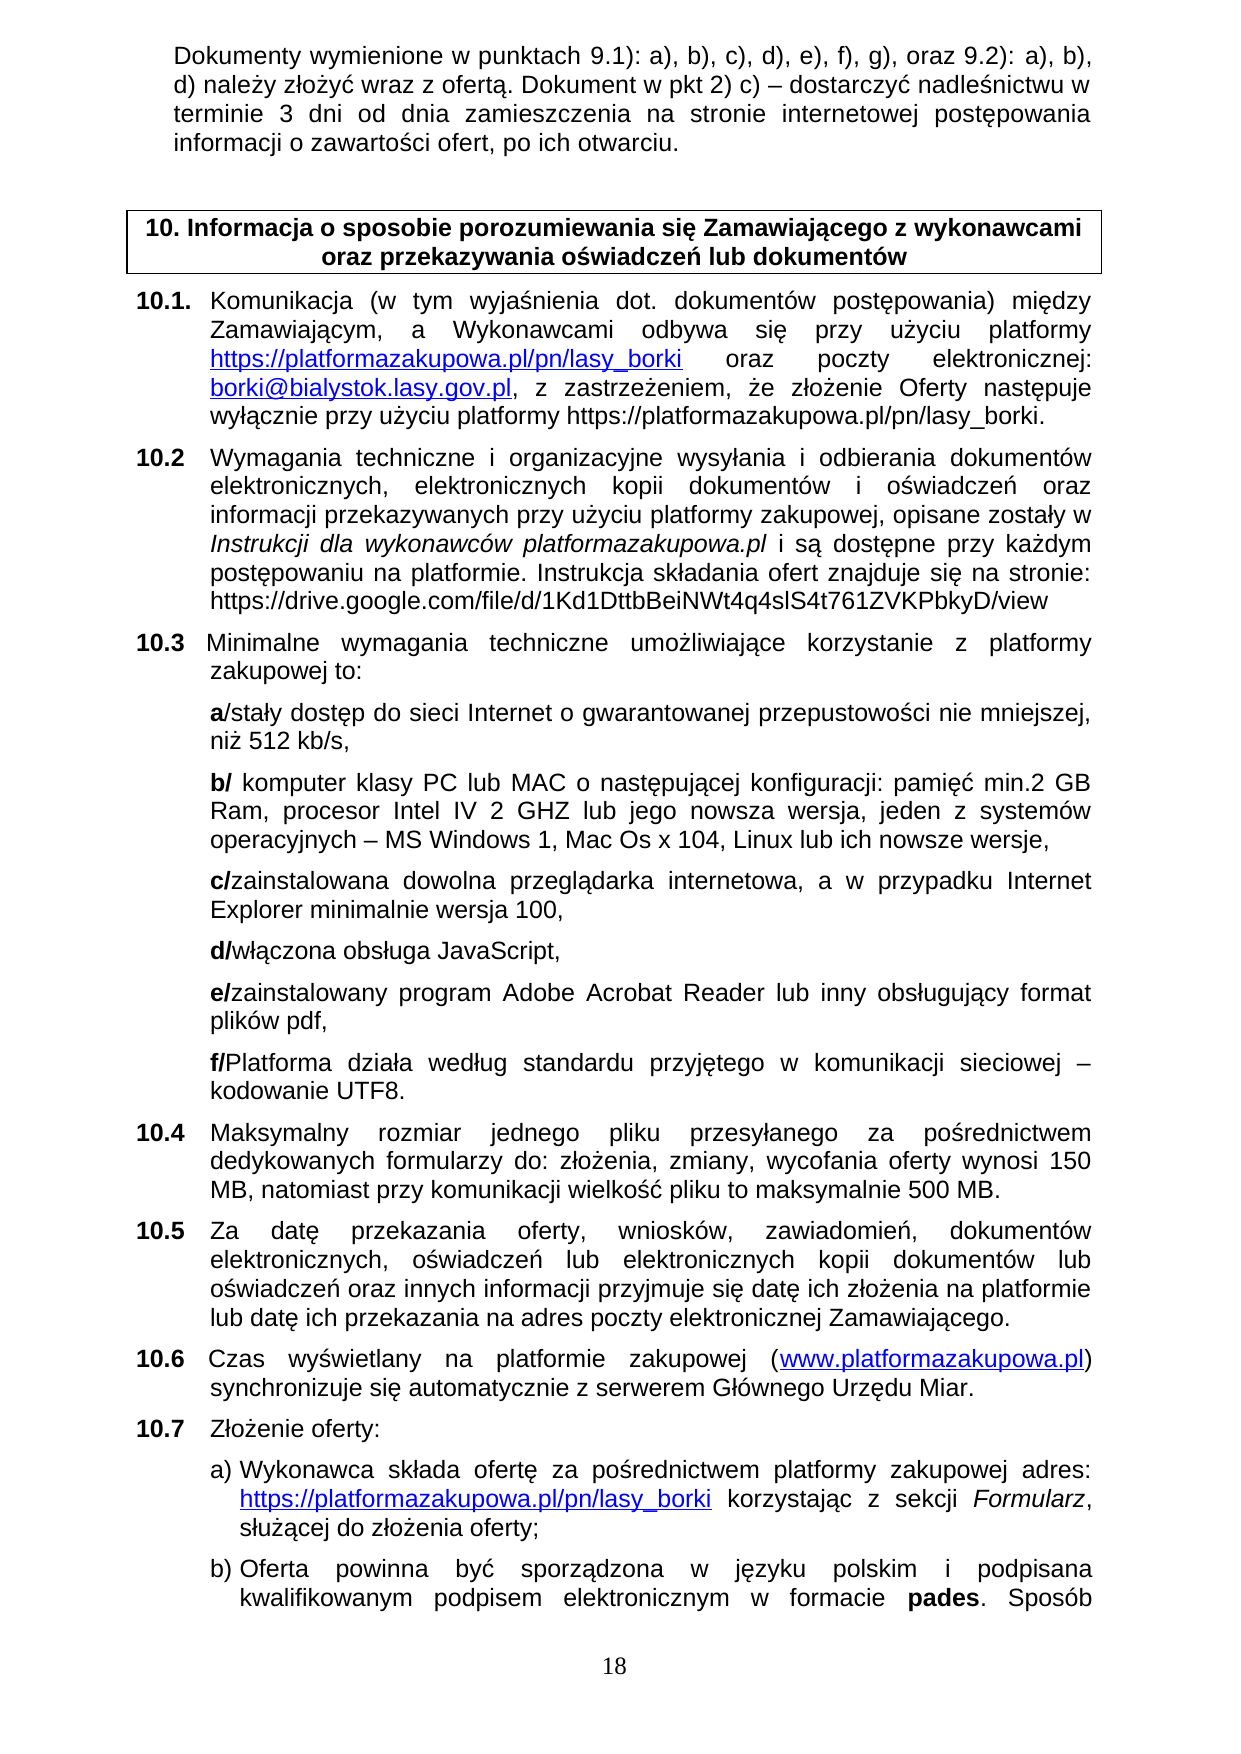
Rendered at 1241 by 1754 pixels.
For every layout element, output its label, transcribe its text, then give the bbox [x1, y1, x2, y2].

text f/Platforma działa według standardu przyjętego w komunikacji sieciowej – kodowanie UTF8. [210, 1048, 1092, 1105]
text a) Wykonawca składa ofertę za pośrednictwem platformy zakupowej adres: https://platformazakupowa.pl/pn/lasy_borki korzystając z sekcji Formularz, służącej do złożenia oferty; [210, 1455, 1092, 1541]
text 10.3 Minimalne wymagania techniczne umożliwiające korzystanie z platformy zakupowej to: [136, 628, 1092, 685]
text 10.6 Czas wyświetlany na platformie zakupowej (www.platformazakupowa.pl) synchronizuje się automatycznie z serwerem Głównego Urzędu Miar. [136, 1344, 1092, 1401]
text 10. Informacja o sposobie porozumiewania się Zamawiającego z wykonawcami oraz przekazywania oświadczeń lub dokumentów [128, 211, 1101, 273]
text 10.7 Złożenie oferty: [136, 1414, 1092, 1443]
text c/zainstalowana dowolna przeglądarka internetowa, a w przypadku Internet Explorer minimalnie wersja 100, [210, 866, 1092, 924]
text 10.2 Wymagania techniczne i organizacyjne wysyłania i odbierania dokumentów elektronicznych, elektronicznych kopii dokumentów i oświadczeń oraz informacji przekazywanych przy użyciu platformy zakupowej, opisane zostały w Instrukcji dla wykonawców platformazakupowa.pl i są dostępne przy każdym postępowaniu na platformie. Instrukcja składania ofert znajduje się na stronie: https://drive.google.com/file/d/1Kd1DttbBeiNWt4q4slS4t761ZVKPbkyD/view [136, 443, 1092, 615]
text d/włączona obsługa JavaScript, [210, 936, 1092, 965]
list Dokumenty wymienione w punktach 9.1): a), b), c), d), e), f), g), oraz 9.2): a), b), d) należy złożyć wraz z ofertą. Dokument w pkt 2) c) – dostarczyć nadleśnictwu w terminie 3 dni od dnia zamieszczenia na stronie internetowej postępowania informacji o zawartości ofert, po ich otwarciu. [173, 41, 1092, 156]
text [210, 1554, 1092, 1611]
text 10.5 Za datę przekazania oferty, wniosków, zawiadomień, dokumentów elektronicznych, oświadczeń lub elektronicznych kopii dokumentów lub oświadczeń oraz innych informacji przyjmuje się datę ich złożenia na platformie lub datę ich przekazania na adres poczty elektronicznej Zamawiającego. [136, 1216, 1092, 1331]
text 10.4 Maksymalny rozmiar jednego pliku przesyłanego za pośrednictwem dedykowanych formularzy do: złożenia, zmiany, wycofania oferty wynosi 150 MB, natomiast przy komunikacji wielkość pliku to maksymalnie 500 MB. [136, 1118, 1092, 1204]
text a/stały dostęp do sieci Internet o gwarantowanej przepustowości nie mniejszej, niż 512 kb/s, [210, 698, 1092, 755]
text b/ komputer klasy PC lub MAC o następującej konfiguracji: pamięć min.2 GB Ram, procesor Intel IV 2 GHZ lub jego nowsza wersja, jeden z systemów operacyjnych – MS Windows 1, Mac Os x 104, Linux lub ich nowsze wersje, [210, 768, 1092, 854]
text e/zainstalowany program Adobe Acrobat Reader lub inny obsługujący format plików pdf, [210, 978, 1092, 1035]
text 10.1. Komunikacja (w tym wyjaśnienia dot. dokumentów postępowania) między Zamawiającym, a Wykonawcami odbywa się przy użyciu platformy https://platformazakupowa.pl/pn/lasy_borki oraz poczty elektronicznej: borki@bialystok.lasy.gov.pl, z zastrzeżeniem, że złożenie Oferty następuje wyłącznie przy użyciu platformy https://platformazakupowa.pl/pn/lasy_borki. [136, 286, 1092, 430]
